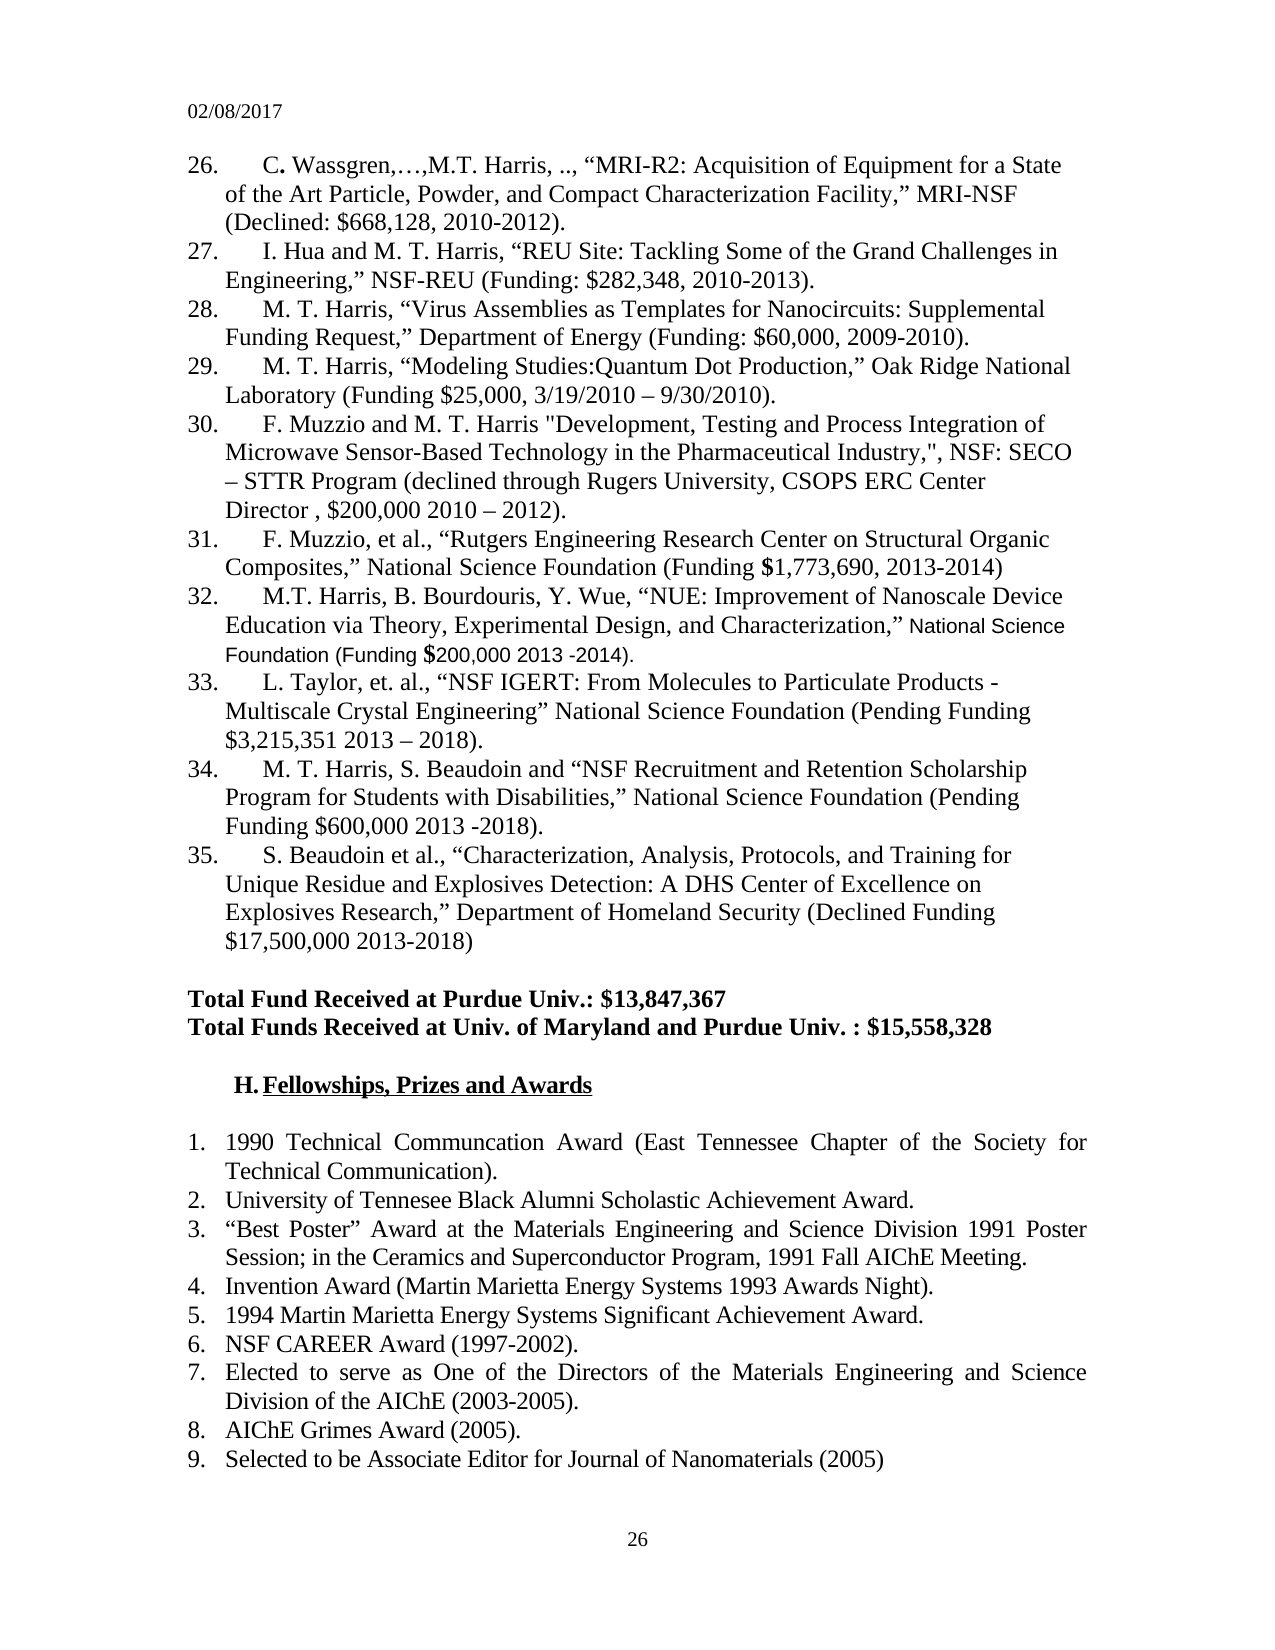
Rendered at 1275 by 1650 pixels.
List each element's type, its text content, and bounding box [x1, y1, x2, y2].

list Selected to be Associate Editor for Journal of Nanomaterials (2005) [187, 1444, 1087, 1472]
list NSF CAREER Award (1997-2002). [187, 1329, 1087, 1357]
list Alumni Scholastic Achievement Award. [187, 1185, 1087, 1214]
list S. Beaudoin et al., “Characterization, Analysis, Protocols, and Training for Unique Residue and Explosives Detection: A DHS Center of Excellence on Explosives Research,” Department of Homeland Security (Declined Funding $17,500,000 2013-2018) [187, 840, 1087, 955]
list Elected to serve as One of the Directors of the Materials Engineering and Science Division of the AIChE (2003-2005). [187, 1357, 1087, 1415]
list I. Hua and M. T. Harris, “REU Site: Tackling Some of the Grand Challenges in Engineering,” NSF-REU (Funding: $282,348, 2010-2013). [187, 236, 1087, 294]
list F. Muzzio, et al., “Rutgers Engineering Research Center on Structural Organic Composites,” National Science Foundation (Funding $1,773,690, 2013-2014) [187, 524, 1087, 581]
list F. Muzzio and M. T. Harris "Development, Testing and Process Integration of Microwave Sensor-Based Technology in the Pharmaceutical Industry,", NSF: SECO – STTR Program (declined through Rugers University, CSOPS ERC Center Director , $200,000 2010 – 2012). [187, 409, 1087, 524]
subtitle Fellowships, Prizes and Awards [233, 1070, 1087, 1099]
list L. Taylor, et. al., “NSF IGERT: From Molecules to Particulate Products - Multiscale Crystal Engineering” National Science Foundation (Pending Funding $3,215,351 2013 – 2018). [187, 667, 1087, 754]
list M. T. Harris, “Virus Assemblies as Templates for Nanocircuits: Supplemental Funding Request,” Department of Energy (Funding: $60,000, 2009-2010). [187, 294, 1087, 351]
list M.T. Harris, B. Bourdouris, Y. Wue, “NUE: Improvement of Nanoscale Device Education via Theory, Experimental Design, and Characterization,” National Science Foundation (Funding $200,000 2013 -2014). [187, 581, 1087, 667]
list 1994 Martin Marietta Energy Systems Significant Achievement Award. [187, 1300, 1087, 1329]
list “Best Poster” Award at the Materials Engineering and Science Division 1991 Poster Session; in the Ceramics and Superconductor Program, 1991 Fall AIChE Meeting. [187, 1214, 1087, 1271]
text Total Fund Received at Purdue Univ.: $13,847,367 [187, 984, 1087, 1012]
list 1990 Technical Communcation Award ( Chapter of the Society for Technical Communication). [187, 1127, 1087, 1185]
list C. Wassgren,…,M.T. Harris, .., “MRI-R2: Acquisition of Equipment for a State of the Art Particle, Powder, and Compact Characterization Facility,” MRI-NSF (Declined: $668,128, 2010-2012). [187, 150, 1087, 236]
list Invention Award (Martin Marietta Energy Systems 1993 Awards Night). [187, 1271, 1087, 1300]
list AIChE Grimes Award (2005). [187, 1415, 1087, 1444]
list M. T. Harris, S. Beaudoin and “NSF Recruitment and Retention Scholarship Program for Students with Disabilities,” National Science Foundation (Pending Funding $600,000 2013 -2018). [187, 754, 1087, 840]
list M. T. Harris, “Modeling Studies:Quantum Dot Production,” Oak Ridge National Laboratory (Funding $25,000, 3/19/2010 – 9/30/2010). [187, 351, 1087, 409]
text Total Funds Received at Univ. of Maryland and Purdue Univ. : $15,558,328 [187, 1012, 1087, 1041]
